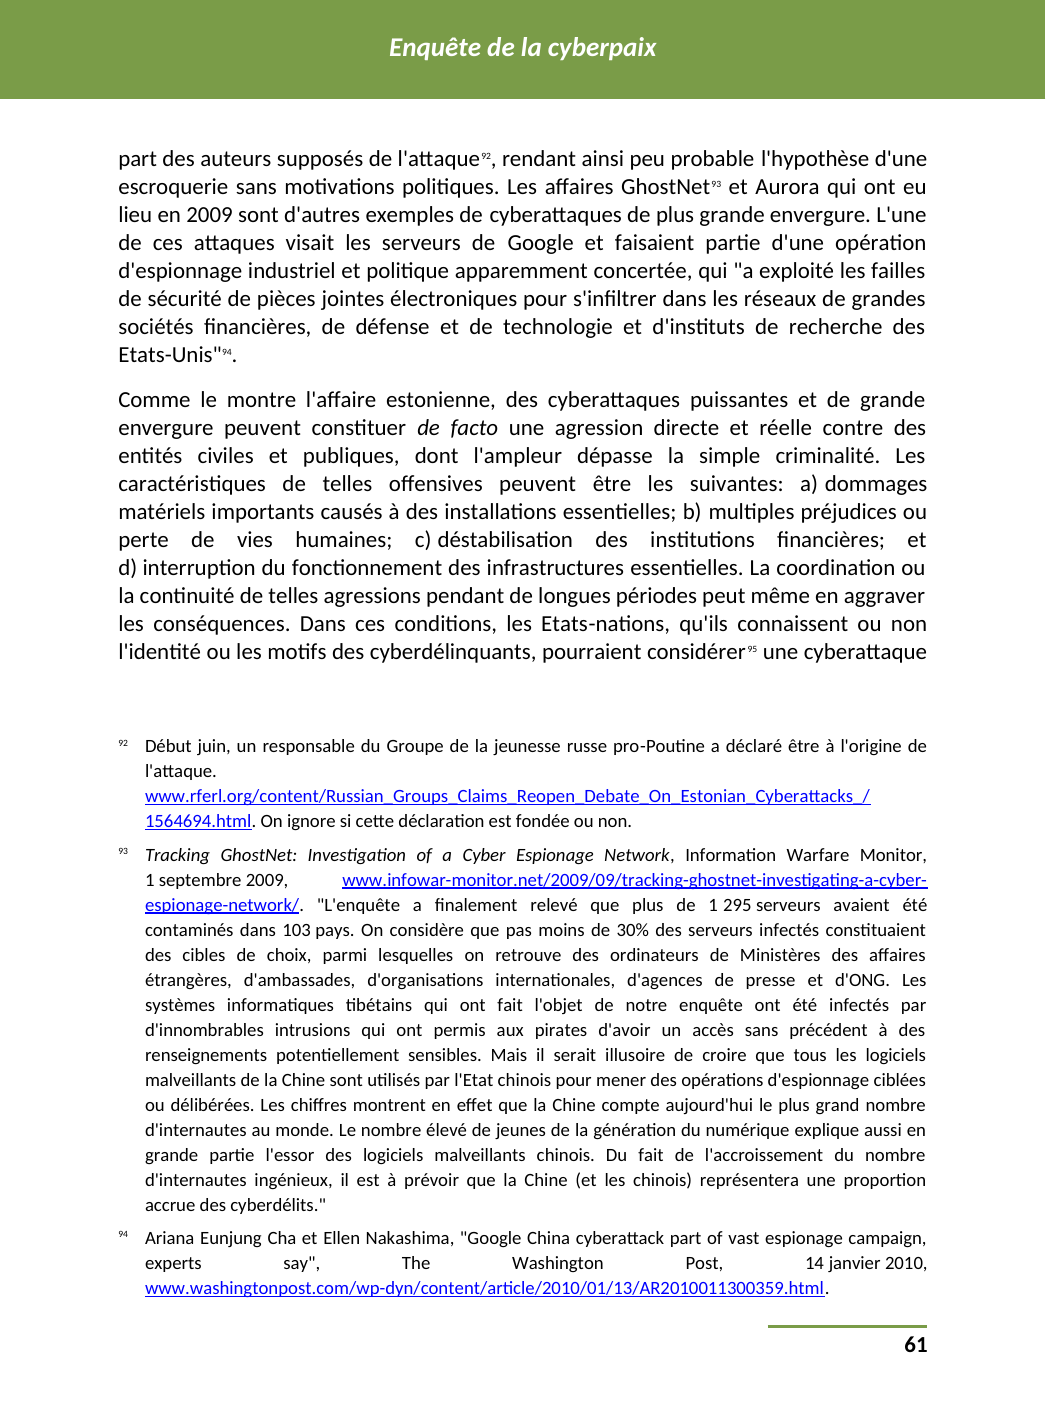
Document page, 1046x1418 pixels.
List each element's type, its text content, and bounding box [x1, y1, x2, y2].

text Comme le montre l'affaire estonienne, des cyberattaques puissantes et de grande envergure peuvent constituer de facto une agression directe et réelle contre des entités civiles et publiques, dont l'ampleur dépasse la simple criminalité. Les caractéristiques de telles offensives peuvent être les suivantes: a) dommages matériels importants causés à des installations essentielles; b) multiples préjudices ou perte de vies humaines; c) déstabilisation des institutions financières; et d) interruption du fonctionnement des infrastructures essentielles. La coordination ou la continuité de telles agressions pendant de longues périodes peut même en aggraver les conséquences. Dans ces conditions, les Etats-nations, qu'ils connaissent ou non l'identité ou les motifs des cyberdélinquants, pourraient considérer une cyberattaque de grande ampleur comme un acte de terrorisme ou l'équivalent fonctionnel d'une agression armée justifiant un examen particulier et un traitement spécial. [118, 385, 927, 665]
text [118, 144, 927, 368]
